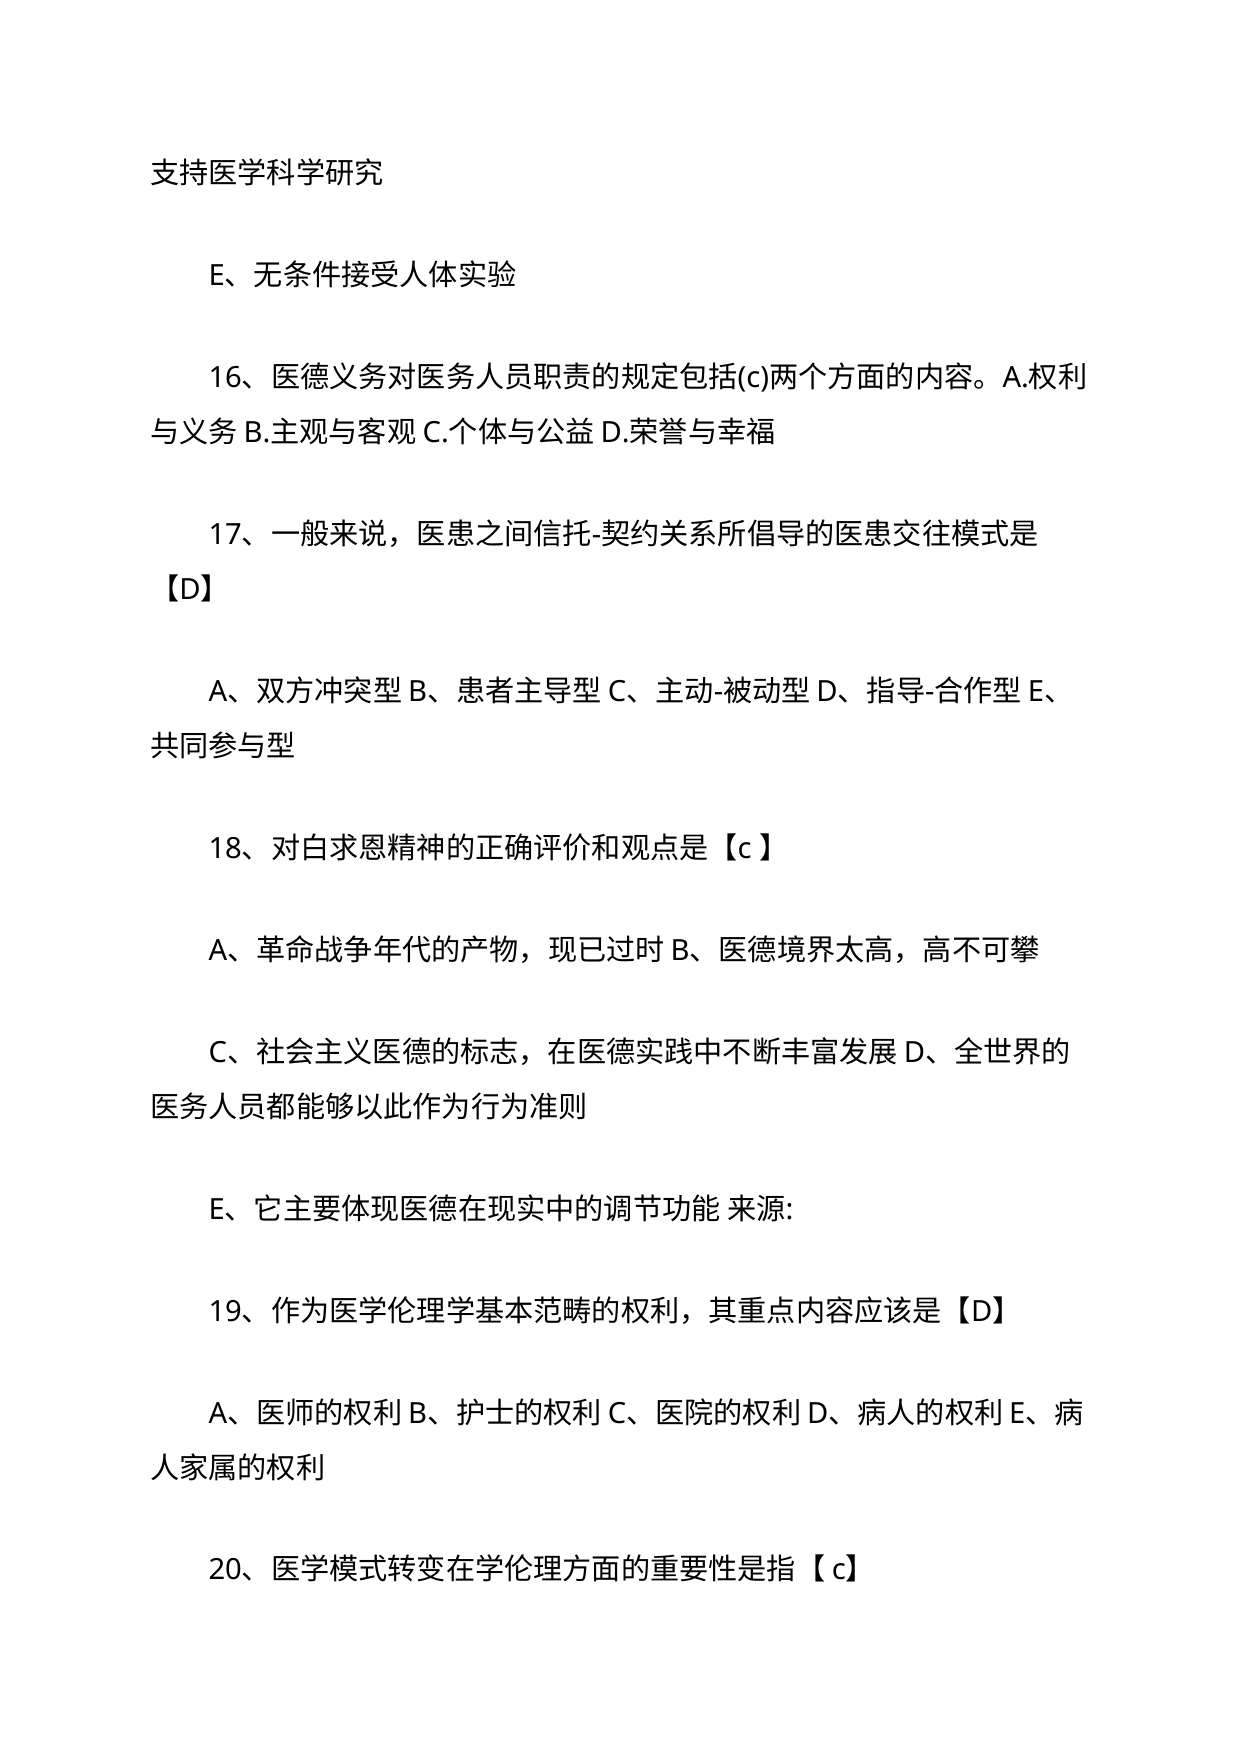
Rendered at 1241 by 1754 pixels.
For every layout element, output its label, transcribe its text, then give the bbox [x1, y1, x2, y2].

text 18、对白求恩精神的正确评价和观点是【c 】 [150, 824, 1090, 867]
text A、医师的权利B、护士的权利C、医院的权利D、病人的权利E、病人家属的权利 [150, 1389, 1090, 1486]
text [150, 150, 1090, 192]
text 17、一般来说，医患之间信托-契约关系所倡导的医患交往模式是【D】 [150, 511, 1090, 608]
text C、社会主义医德的标志，在医德实践中不断丰富发展D、全世界的医务人员都能够以此作为行为准则 [150, 1028, 1090, 1126]
text A、革命战争年代的产物，现已过时B、医德境界太高，高不可攀 [150, 926, 1090, 969]
text 19、作为医学伦理学基本范畴的权利，其重点内容应该是【D】 [150, 1287, 1090, 1329]
text E、无条件接受人体实验 [150, 252, 1090, 294]
text 16、医德义务对医务人员职责的规定包括(c)两个方面的内容。A.权利与义务B.主观与客观 C.个体与公益D.荣誉与幸福 [150, 354, 1090, 451]
text 20、医学模式转变在学伦理方面的重要性是指【 c】 [150, 1546, 1090, 1588]
text E、它主要体现医德在现实中的调节功能 来源: [150, 1185, 1090, 1228]
text A、双方冲突型B、患者主导型C、主动-被动型D、指导-合作型E、共同参与型 [150, 668, 1090, 765]
